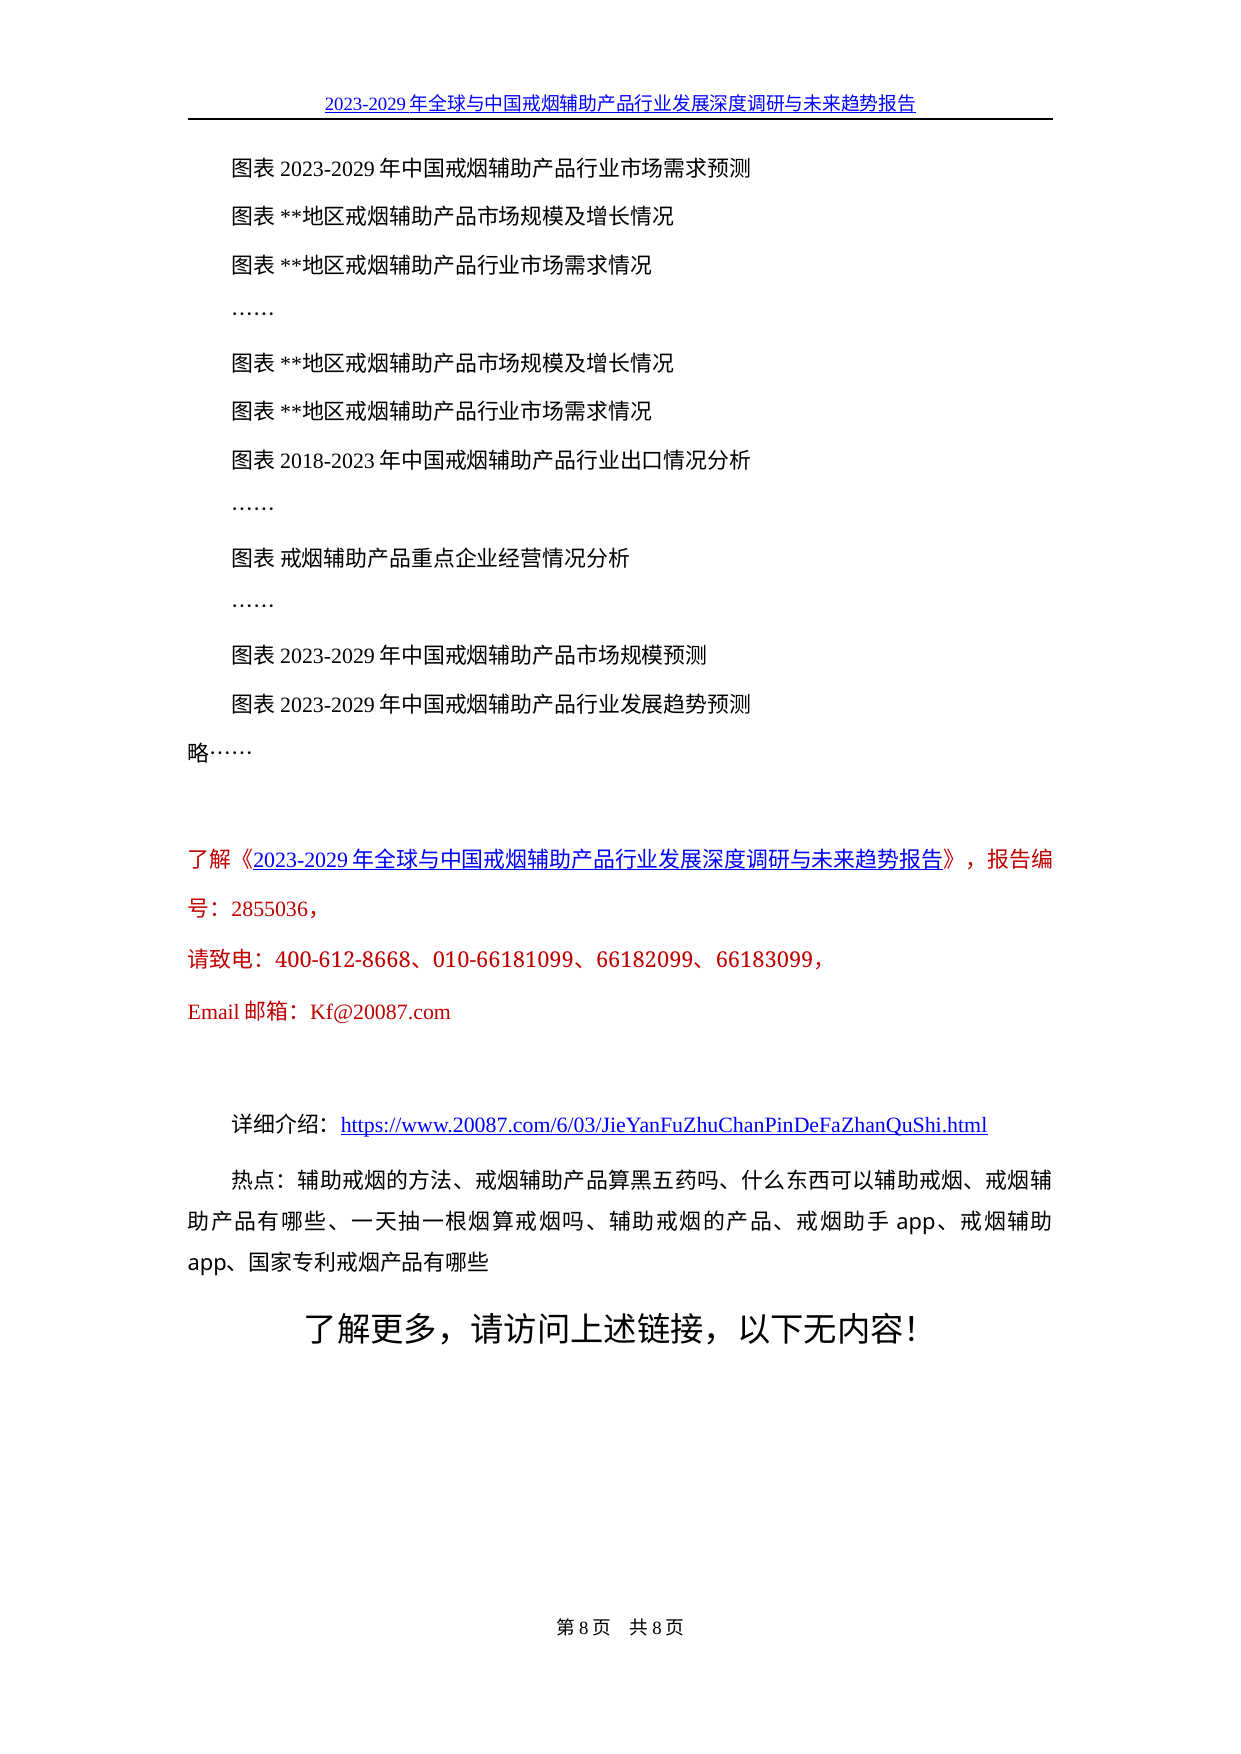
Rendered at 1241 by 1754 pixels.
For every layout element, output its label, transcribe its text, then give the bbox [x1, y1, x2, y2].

text 了解《2023-2029年全球与中国戒烟辅助产品行业发展深度调研与未来趋势报告》，报告编号：2855036， [187, 842, 1053, 923]
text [187, 150, 1053, 768]
text Email邮箱：Kf@20087.com [187, 993, 1053, 1026]
text 热点：辅助戒烟的方法、戒烟辅助产品算黑五药吗、什么东西可以辅助戒烟、戒烟辅助产品有哪些、一天抽一根烟算戒烟吗、辅助戒烟的产品、戒烟助手app、戒烟辅助app、国家专利戒烟产品有哪些 [187, 1163, 1053, 1277]
text 请致电：400-612-8668、010-66181099、66182099、66183099， [187, 942, 1053, 974]
title 了解更多，请访问上述链接，以下无内容！ [187, 1294, 1053, 1359]
text 详细介绍：https://www.20087.com/6/03/JieYanFuZhuChanPinDeFaZhanQuShi.html [187, 1106, 1053, 1139]
